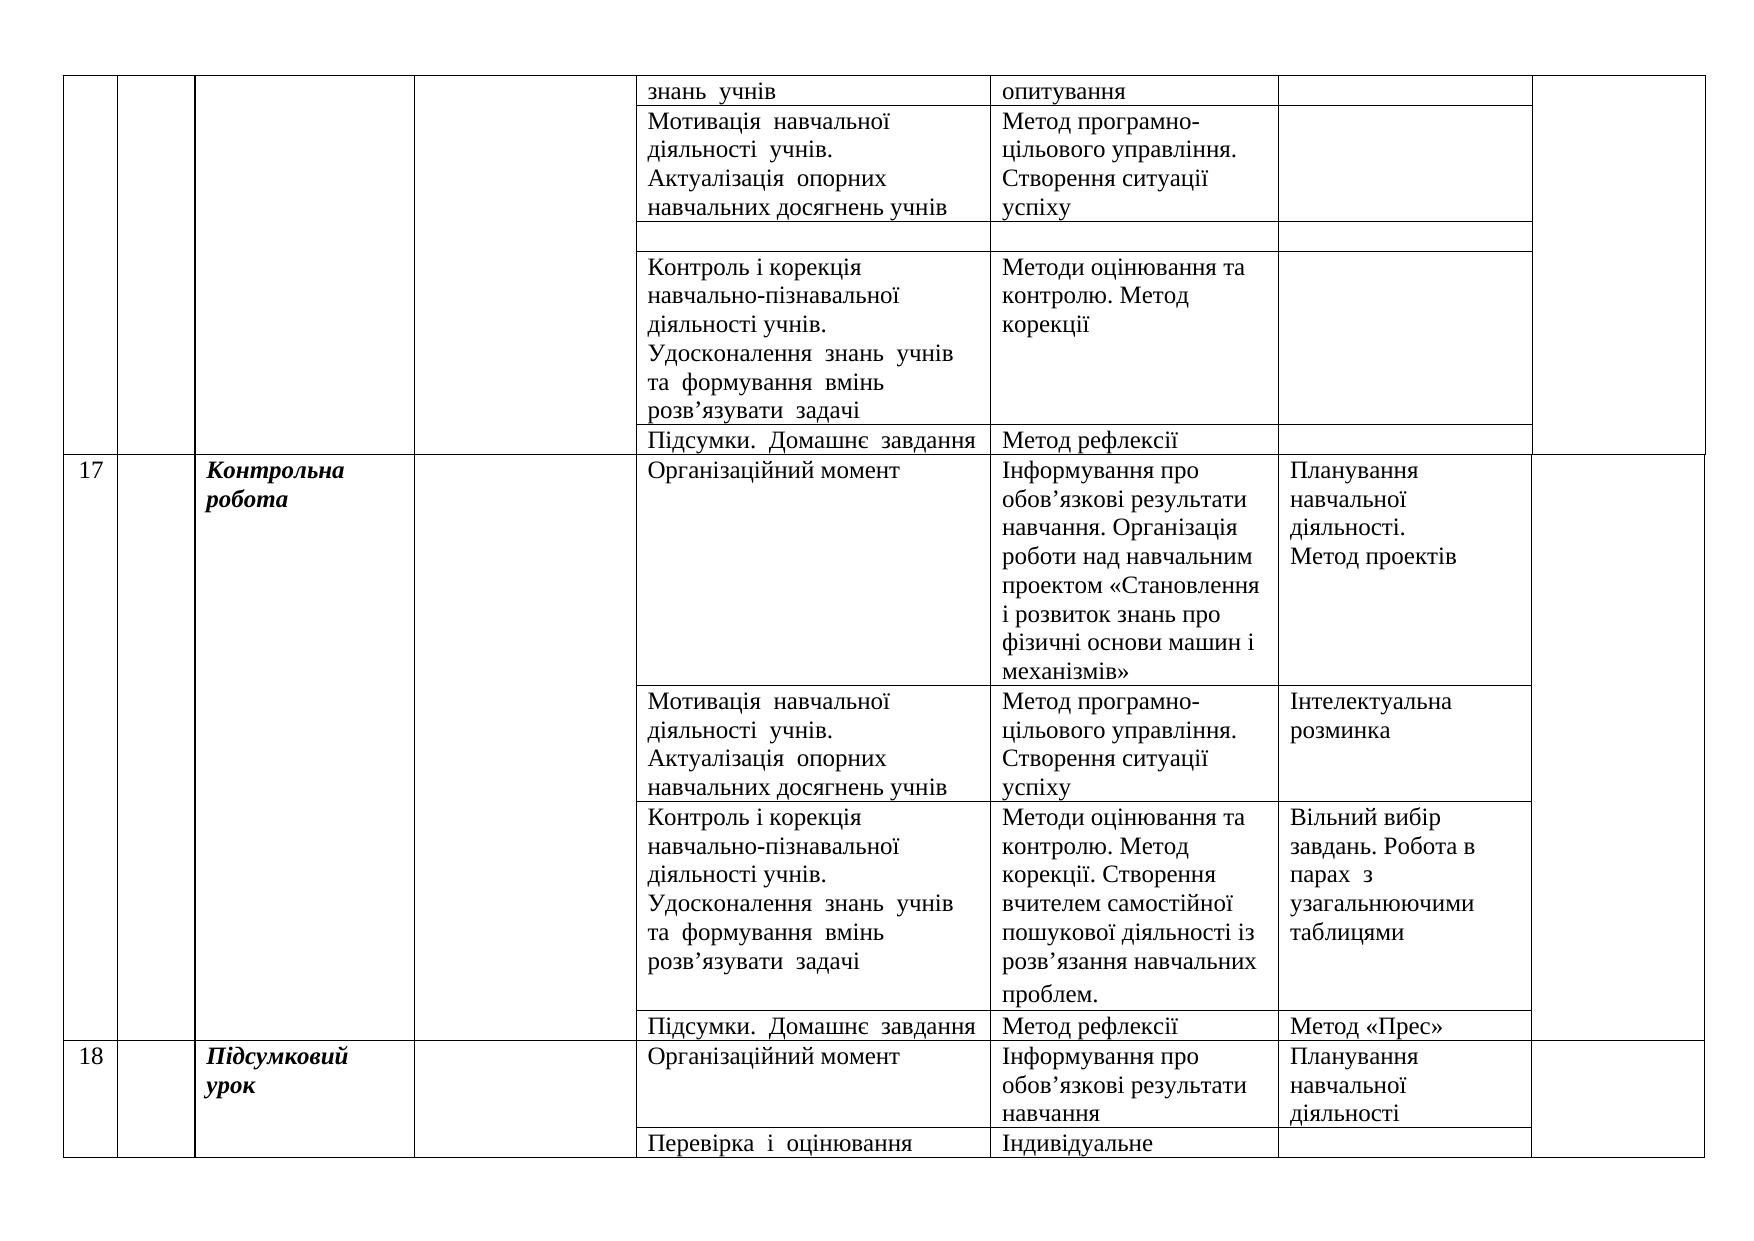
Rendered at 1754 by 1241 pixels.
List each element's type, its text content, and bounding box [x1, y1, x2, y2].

table_cell 18 [64, 1041, 117, 1157]
table_cell Методи оцінювання та контролю. Метод корекції. Створення вчителем самостійної пошукової діяльності із розв’язання навчальних проблем. [991, 802, 1278, 1010]
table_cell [637, 76, 990, 105]
table_cell Планування навчальної діяльності [1279, 1041, 1531, 1127]
table_cell Метод рефлексії [991, 425, 1278, 454]
table_cell Підсумковий урок [196, 1041, 414, 1157]
table_cell [1279, 1128, 1531, 1157]
table_cell [1279, 76, 1532, 105]
table_cell Інтелектуальна розминка [1279, 686, 1531, 801]
table_cell [1279, 252, 1532, 424]
table_cell Підсумки. Домашнє завдання [637, 1011, 990, 1040]
table_cell Контроль і корекція навчально-пізнавальної діяльності учнів. Удосконалення знань учнів та формування вмінь розв’язувати задачі [637, 802, 990, 1010]
table_cell Методи оцінювання та контролю. Метод корекції [991, 252, 1278, 424]
table_cell Контроль і корекція навчально-пізнавальної діяльності учнів. Удосконалення знань учнів та формування вмінь розв’язувати задачі [637, 252, 990, 424]
table_cell 17 [64, 455, 117, 1040]
table_cell [118, 455, 194, 1040]
table_cell [991, 222, 1278, 251]
table_cell Інформування про обов’язкові результати навчання. Організація роботи над навчальним проектом «Становлення і розвиток знань про фізичні основи машин і механізмів» [991, 455, 1278, 685]
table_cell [637, 1128, 990, 1157]
table_cell [1279, 106, 1532, 221]
table_cell [637, 222, 990, 251]
table_cell [415, 455, 636, 1040]
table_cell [991, 76, 1278, 105]
table_cell [118, 1041, 194, 1157]
table_cell Метод «Прес» [1279, 1011, 1531, 1040]
table_cell Вільний вибір завдань. Робота в парах з узагальнюючими таблицями [1279, 802, 1531, 1010]
table_cell Мотивація навчальної діяльності учнів. Актуалізація опорних навчальних досягнень учнів [637, 686, 990, 801]
table_cell Планування навчальної діяльності. Метод проектів [1279, 455, 1531, 685]
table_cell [991, 1128, 1278, 1157]
table_cell Метод програмно-цільового управління. Створення ситуації успіху [991, 106, 1278, 221]
table_cell Метод рефлексії [991, 1011, 1278, 1040]
table_cell Метод програмно-цільового управління. Створення ситуації успіху [991, 686, 1278, 801]
table_cell [1532, 1041, 1704, 1157]
table_cell Контрольна робота [196, 455, 414, 1040]
table_cell Інформування про обов’язкові результати навчання [991, 1041, 1278, 1127]
table_cell [1532, 455, 1704, 1040]
table_cell Мотивація навчальної діяльності учнів. Актуалізація опорних навчальних досягнень учнів [637, 106, 990, 221]
table_cell [1279, 425, 1532, 454]
table_cell Організаційний момент [637, 1041, 990, 1127]
table_cell [1279, 222, 1532, 251]
table_cell Організаційний момент [637, 455, 990, 685]
table_cell Підсумки. Домашнє завдання [637, 425, 990, 454]
table_cell [415, 1041, 636, 1157]
